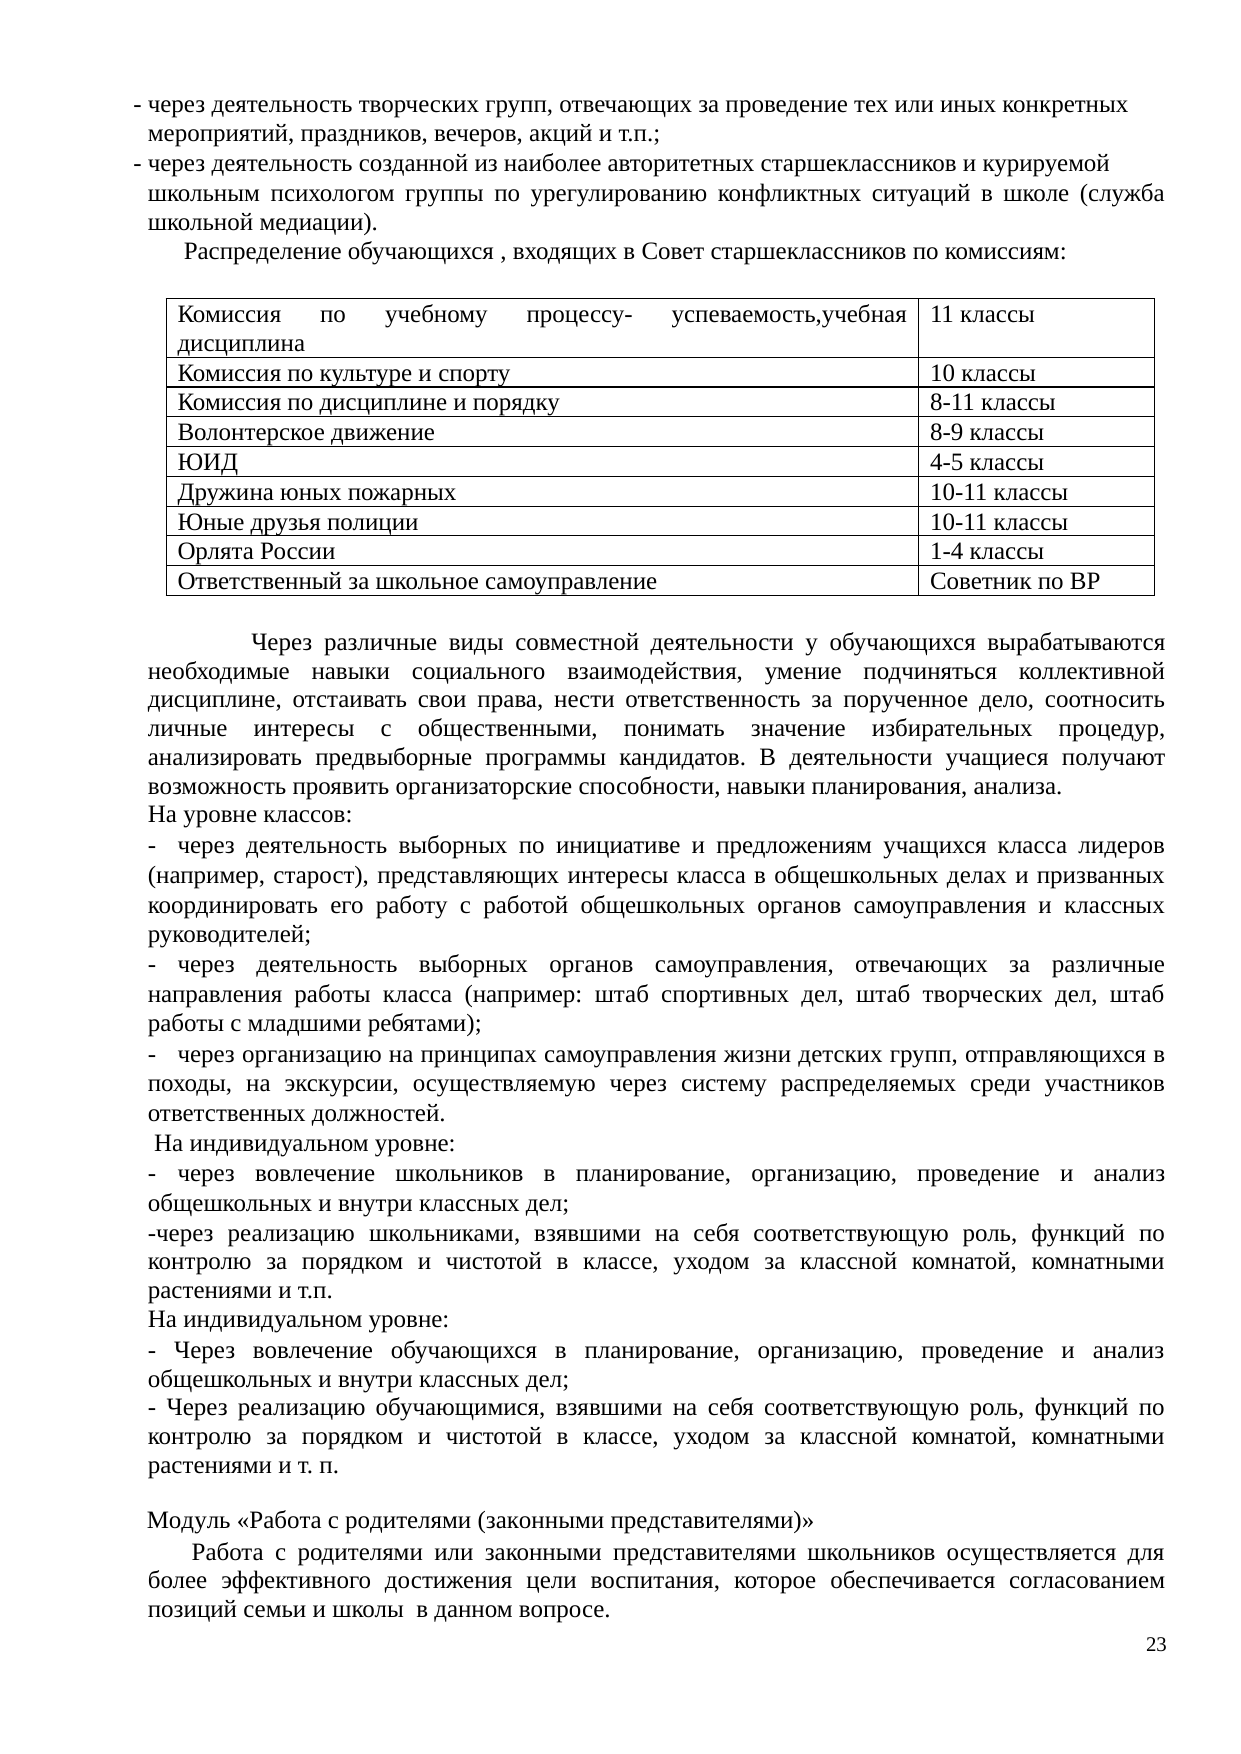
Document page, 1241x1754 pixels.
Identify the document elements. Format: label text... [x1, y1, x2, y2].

text - Через реализацию обучающимися, взявшими на себя соответствующую роль, функций по контролю за порядком и чистотой в классе, уходом за классной комнатой, комнатными растениями и т. п. [148, 1392, 1166, 1479]
list через организацию на принципах самоуправления жизни детских групп, отправляющихся в походы, на экскурсии, осуществляемую через систему распределяемых среди участников ответственных должностей. [148, 1039, 1166, 1127]
table_header 11 классы [919, 299, 1154, 357]
table_cell Советник по ВР [919, 566, 1154, 595]
text школьным психологом группы по урегулированию конфликтных ситуаций в школе (служба школьной медиации). [148, 178, 1166, 236]
table_cell Комиссия по дисциплине и порядку [167, 388, 918, 416]
list через вовлечение школьников в планирование, организацию, проведение и анализ общешкольных и внутри классных дел; [148, 1158, 1166, 1216]
list через деятельность выборных по инициативе и предложениям учащихся класса лидеров (например, старост), представляющих интересы класса в общешкольных делах и призванных координировать его работу с работой общешкольных органов самоуправления и классных руководителей; [148, 831, 1166, 948]
table_cell 10-11 классы [919, 507, 1154, 535]
table_cell Комиссия по культуре и спорту [167, 358, 918, 386]
table_cell Ответственный за школьное самоуправление [167, 566, 918, 595]
text Через различные виды совместной деятельности у обучающихся вырабатываются необходимые навыки социального взаимодействия, умение подчиняться коллективной дисциплине, отстаивать свои права, нести ответственность за порученное дело, соотносить личные интересы с общественными, понимать значение избирательных процедур, анализировать предвыборные программы кандидатов. В деятельности учащиеся получают возможность проявить организаторские способности, навыки планирования, анализа. [148, 627, 1166, 799]
table_cell 1-4 классы [919, 536, 1154, 565]
table_cell Волонтерское движение [167, 417, 918, 446]
text Работа с родителями или законными представителями школьников осуществляется для более эффективного достижения цели воспитания, которое обеспечивается согласованием позиций семьи и школы в данном вопросе. [148, 1537, 1166, 1623]
text -через реализацию школьниками, взявшими на себя соответствующую роль, функций по контролю за порядком и чистотой в классе, уходом за классной комнатой, комнатными растениями и т.п. [148, 1218, 1166, 1304]
table_cell 10 классы [919, 358, 1154, 386]
table_cell 4-5 классы [919, 447, 1154, 476]
list через деятельность выборных органов самоуправления, отвечающих за различные направления работы класса (например: штаб спортивных дел, штаб творческих дел, штаб работы с младшими ребятами); [148, 949, 1166, 1037]
table_cell 8-11 классы [919, 388, 1154, 416]
text На индивидуальном уровне: [148, 1304, 1167, 1333]
text На уровне классов: [148, 799, 1167, 828]
list через деятельность созданной из наиболее авторитетных старшеклассников и курируемой [133, 148, 1166, 177]
text На индивидуальном уровне: [148, 1128, 1166, 1157]
table_cell 10-11 классы [919, 477, 1154, 506]
table_cell 8-9 классы [919, 417, 1154, 446]
table_cell Юные друзья полиции [167, 507, 918, 535]
subtitle Модуль «Работа с родителями (законными представителями)» [147, 1506, 1167, 1534]
text Распределение обучающихся , входящих в Совет старшеклассников по комиссиям: [177, 236, 1167, 265]
table_cell Орлята России [167, 536, 918, 565]
list через деятельность творческих групп, отвечающих за проведение тех или иных конкретных мероприятий, праздников, вечеров, акций и т.п.; [133, 89, 1166, 147]
table_cell ЮИД [167, 447, 918, 476]
text - Через вовлечение обучающихся в планирование, организацию, проведение и анализ общешкольных и внутри классных дел; [148, 1335, 1166, 1392]
table_cell Дружина юных пожарных [167, 477, 918, 506]
table_header Комиссия по учебному процессу- успеваемость,учебная дисциплина [167, 299, 918, 357]
